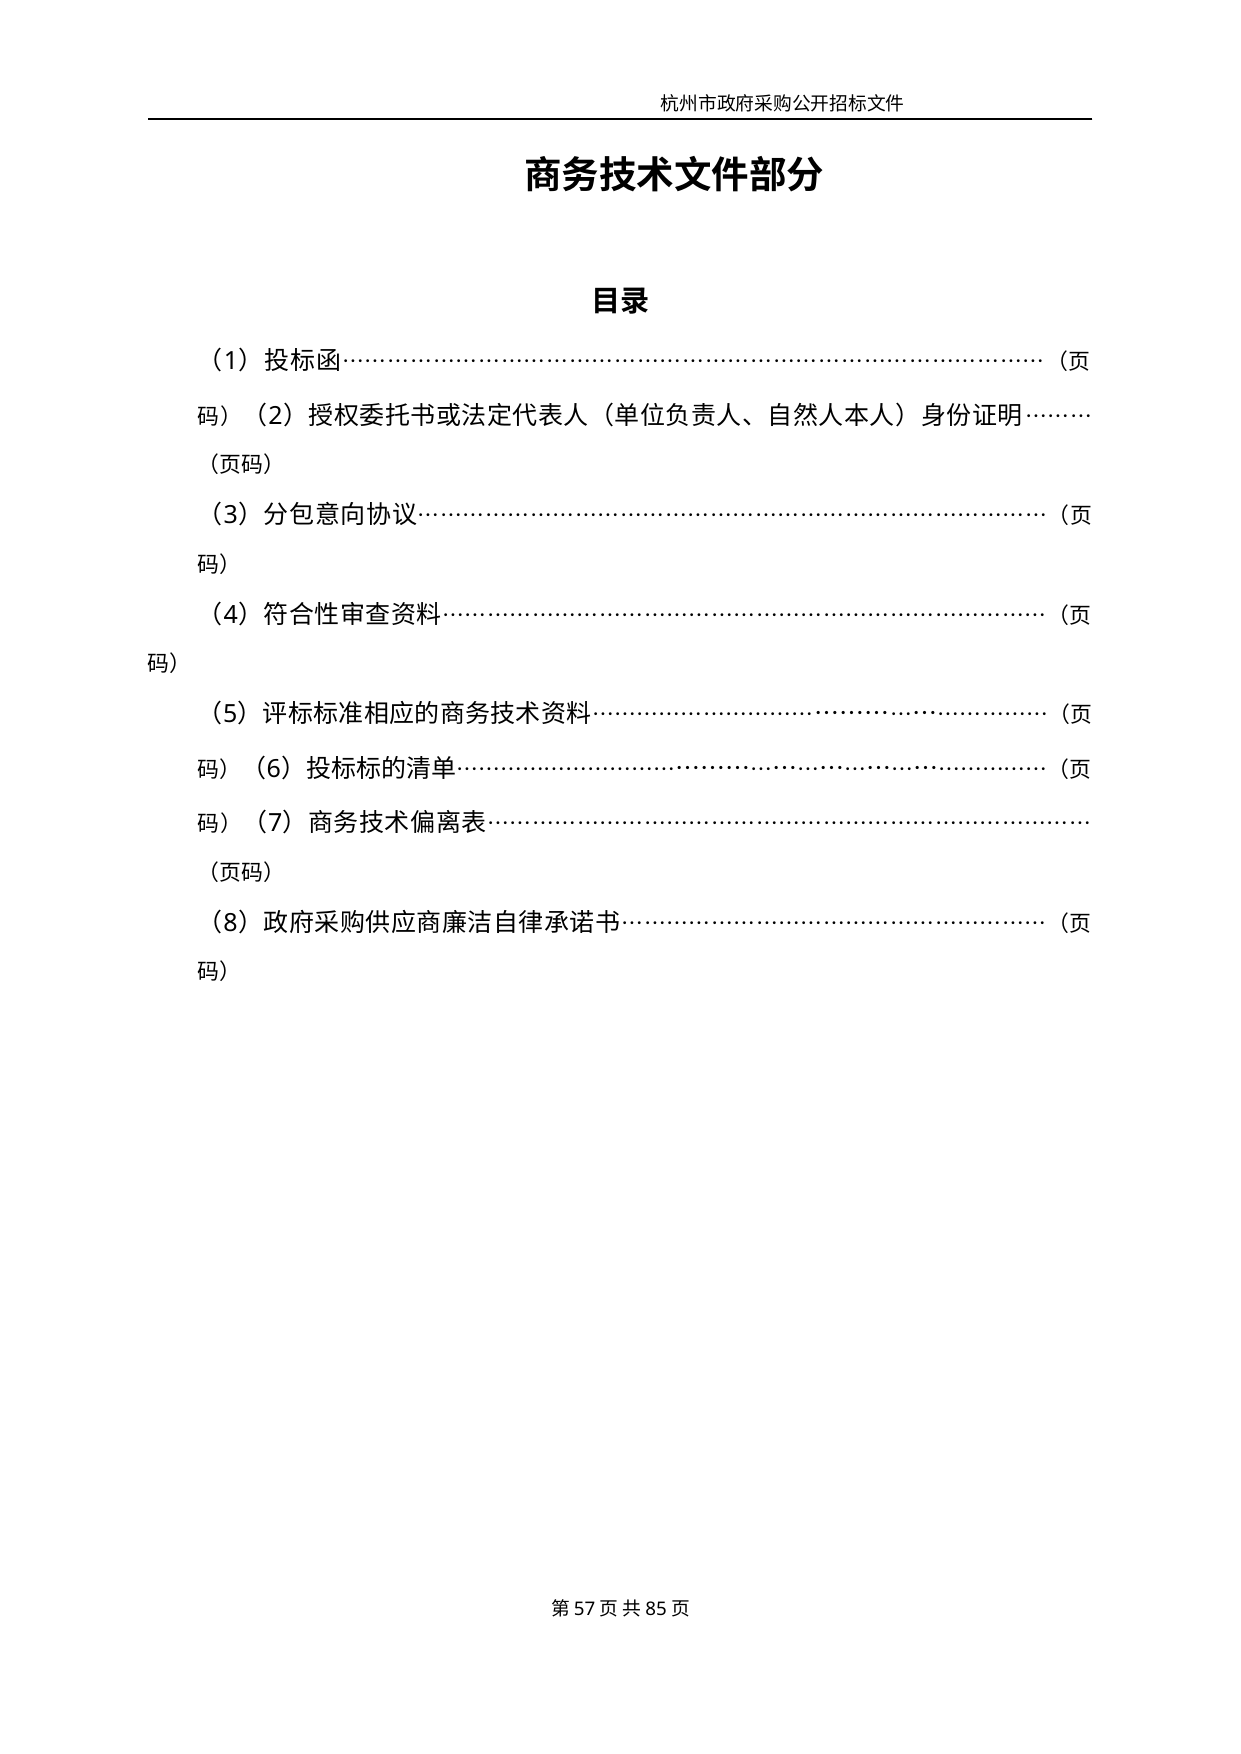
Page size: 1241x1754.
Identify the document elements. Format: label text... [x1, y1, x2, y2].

text （5）评标标准相应的商务技术资料……………………………………………………（页码）（6）投标标的清单……………………………………………………………………（页码）（7）商务技术偏离表………………………………………………………………………（页码） [198, 694, 1092, 886]
text （1）投标函…………………………………………………………………………………（页码）（2）授权委托书或法定代表人（单位负责人、自然人本人）身份证明………（页码） [198, 341, 1092, 479]
text （4）符合性审查资料………………………………………………………………………（页码） [148, 594, 1092, 678]
text （8）政府采购供应商廉洁自律承诺书…………………………………………………（页码） [198, 902, 1092, 986]
text 商务技术文件部分 [148, 145, 1049, 199]
text 目录 [148, 277, 1092, 320]
text （3）分包意向协议…………………………………………………………………………（页码） [198, 495, 1092, 578]
